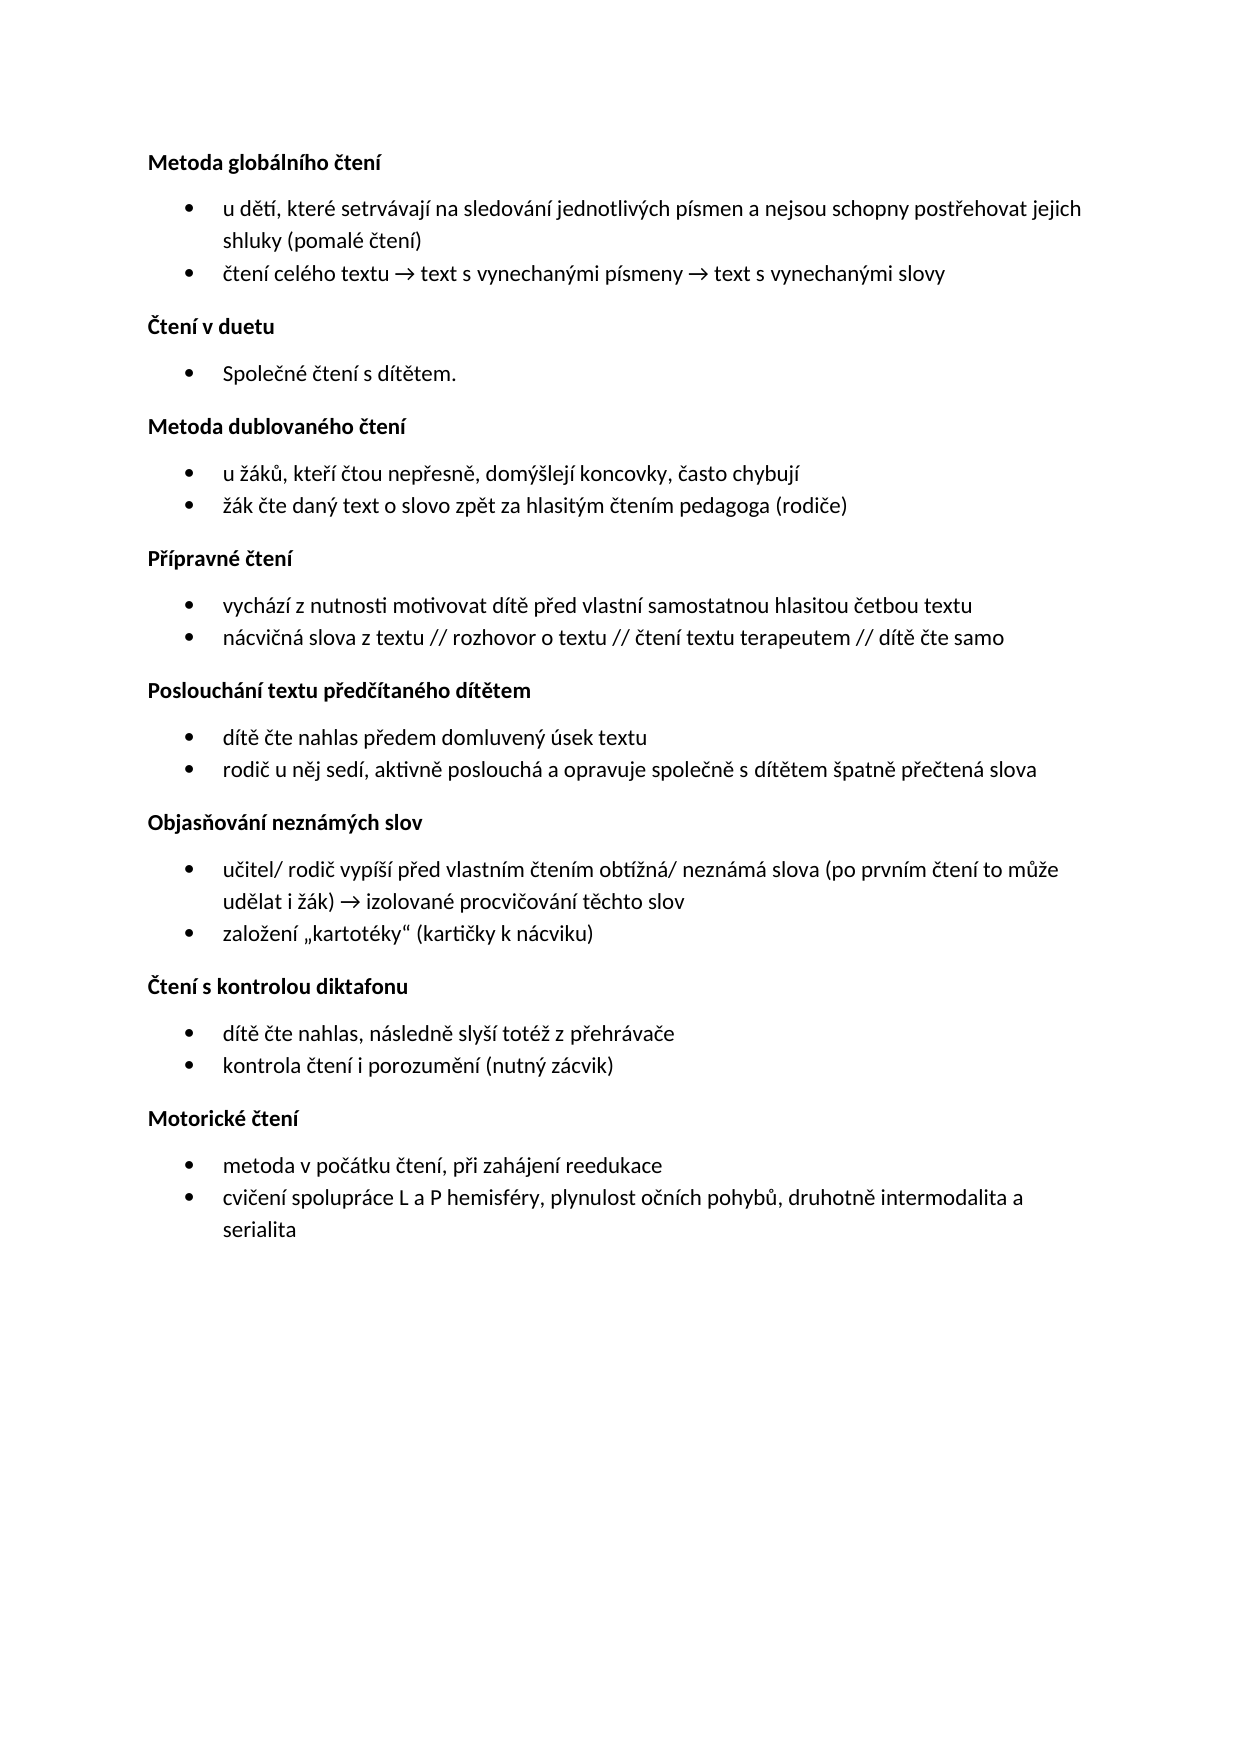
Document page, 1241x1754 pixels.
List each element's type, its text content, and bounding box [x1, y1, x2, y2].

list čtení celého textu → text s vynechanými písmeny → text s vynechanými slovy [185, 259, 1093, 287]
list u dětí, které setrvávají na sledování jednotlivých písmen a nejsou schopny postřehovat jejich shluky (pomalé čtení) [185, 194, 1093, 255]
list u žáků, kteří čtou nepřesně, domýšlejí koncovky, často chybují [185, 459, 1093, 487]
list rodič u něj sedí, aktivně poslouchá a opravuje společně s dítětem špatně přečtená slova [185, 755, 1093, 783]
list metoda v počátku čtení, při zahájení reedukace [185, 1151, 1093, 1179]
text Metoda dublovaného čtení [148, 412, 1093, 440]
list dítě čte nahlas, následně slyší totéž z přehrávače [185, 1019, 1093, 1047]
text Čtení v duetu [148, 312, 1093, 340]
list vychází z nutnosti motivovat dítě před vlastní samostatnou hlasitou četbou textu [185, 591, 1093, 619]
text Čtení s kontrolou diktafonu [148, 972, 1093, 1000]
list nácvičná slova z textu // rozhovor o textu // čtení textu terapeutem // dítě čte samo [185, 623, 1093, 651]
list Společné čtení s dítětem. [185, 359, 1093, 387]
text Přípravné čtení [148, 544, 1093, 572]
list žák čte daný text o slovo zpět za hlasitým čtením pedagoga (rodiče) [185, 491, 1093, 519]
text Objasňování neznámých slov [148, 808, 1093, 836]
text Poslouchání textu předčítaného dítětem [148, 676, 1093, 704]
list založení „kartotéky“ (kartičky k nácviku) [185, 919, 1093, 947]
list kontrola čtení i porozumění (nutný zácvik) [185, 1051, 1093, 1079]
list dítě čte nahlas předem domluvený úsek textu [185, 723, 1093, 751]
text Metoda globálního čtení [148, 148, 1093, 176]
list cvičení spolupráce L a P hemisféry, plynulost očních pohybů, druhotně intermodalita a serialita [185, 1183, 1093, 1244]
text Motorické čtení [148, 1104, 1093, 1132]
list učitel/ rodič vypíší před vlastním čtením obtížná/ neznámá slova (po prvním čtení to může udělat i žák) → izolované procvičování těchto slov [185, 855, 1093, 915]
